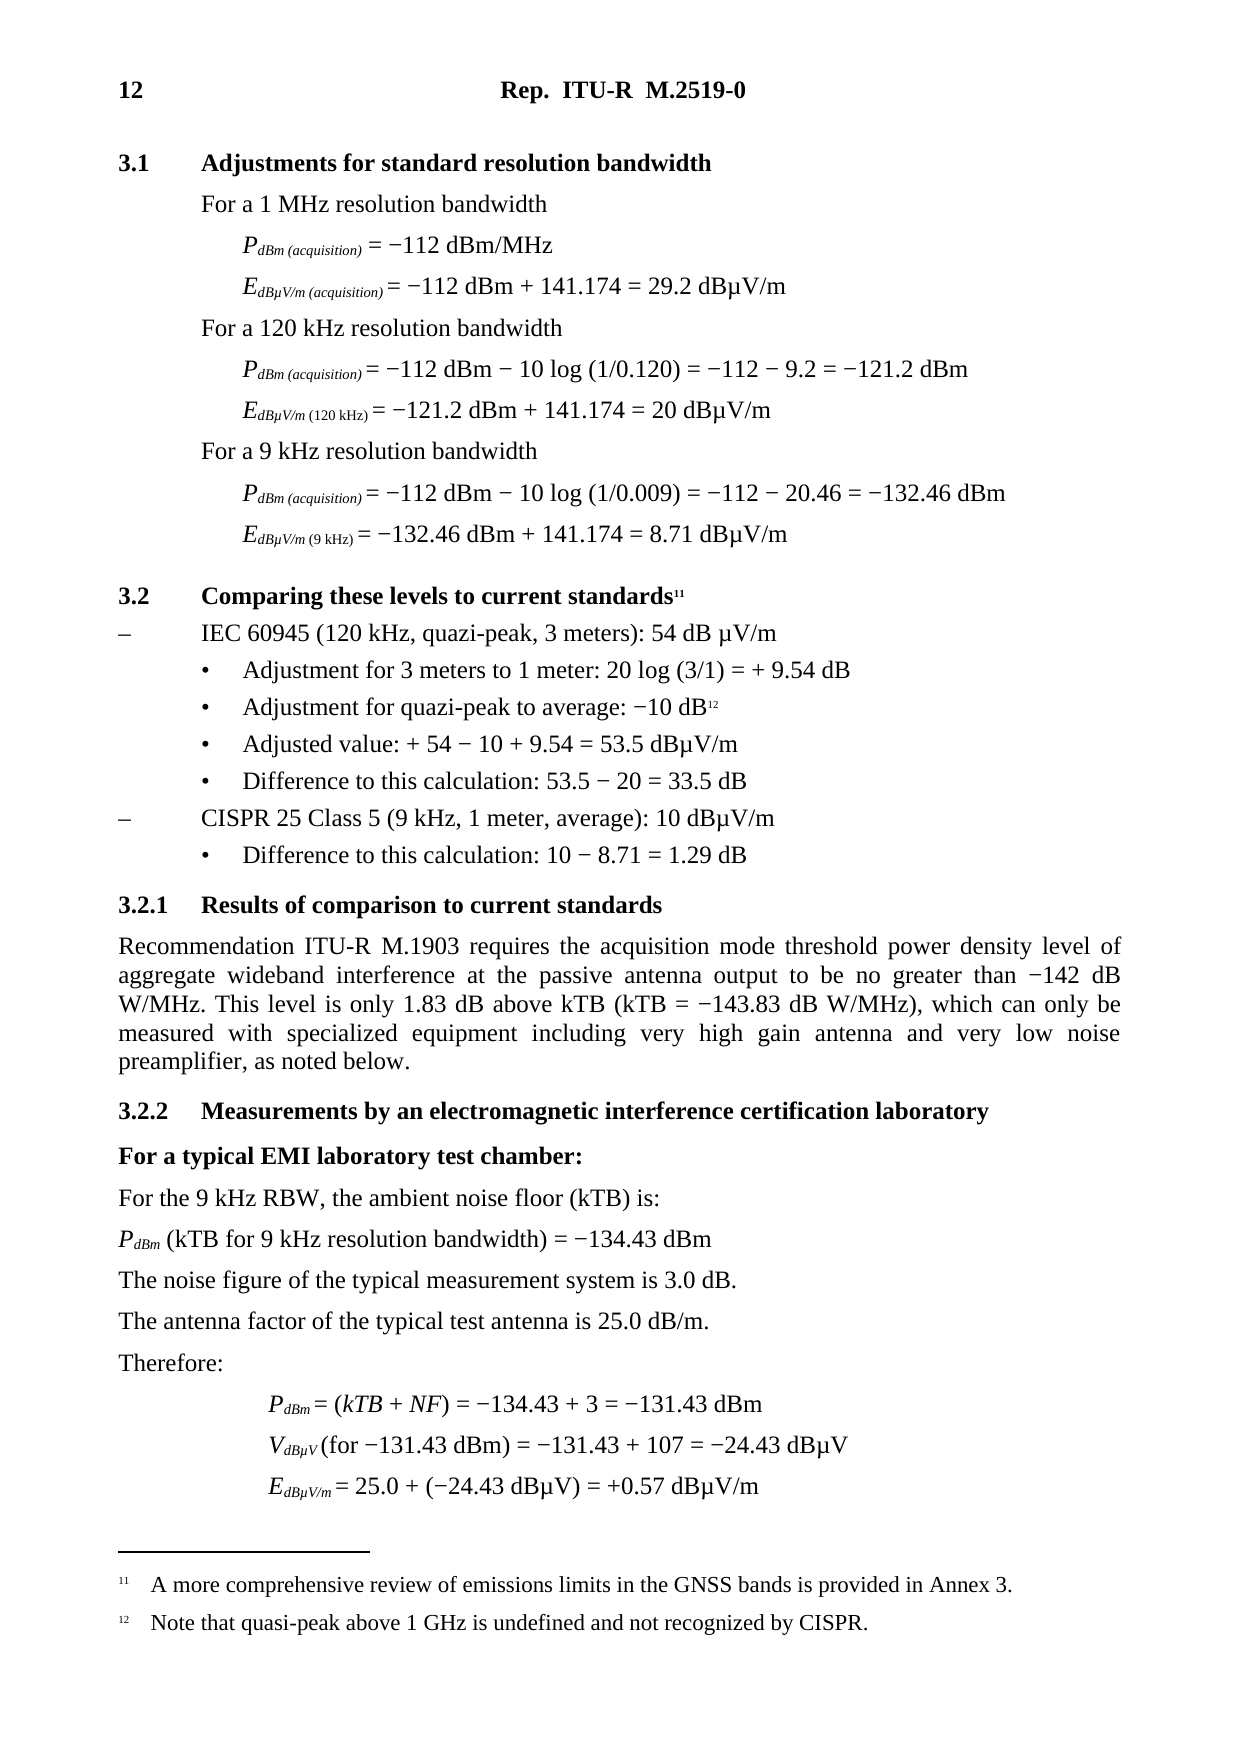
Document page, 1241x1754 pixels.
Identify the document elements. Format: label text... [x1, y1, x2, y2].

text • Adjustment for quazi-peak to average: −10 dB [201, 692, 1122, 721]
text PdBm (acquisition) = −112 dBm − 10 log (1/0.009) = −112 − 20.46 = −132.46 dBm [118, 478, 1122, 506]
text – CISPR 25 Class 5 (9 kHz, 1 meter, average): 10 dBµV/m [118, 803, 1122, 832]
text PdBm (acquisition) = −112 dBm − 10 log (1/0.120) = −112 − 9.2 = −121.2 dBm [118, 354, 1122, 383]
text For a 1 MHz resolution bandwidth [118, 189, 1122, 218]
subtitle For a typical EMI laboratory test chamber: [118, 1141, 1122, 1170]
text • Difference to this calculation: 53.5 − 20 = 33.5 dB [201, 766, 1122, 795]
text For a 120 kHz resolution bandwidth [118, 313, 1122, 341]
text EdBµV/m (9 kHz) = −132.46 dBm + 141.174 = 8.71 dBµV/m [118, 519, 1122, 548]
text PdBm = (kTB + NF) = −134.43 + 3 = −131.43 dBm [268, 1389, 1122, 1418]
text • Adjustment for 3 meters to 1 meter: 20 log (3/1) = + 9.54 dB [201, 655, 1122, 684]
text PdBm (acquisition) = −112 dBm/MHz [118, 230, 1122, 259]
text Recommendation ITU-R M.1903 requires the acquisition mode threshold power density level of aggregate wideband interference at the passive antenna output to be no greater than −142 dB W/MHz. This level is only 1.83 dB above kTB (kTB = −143.83 dB W/MHz), which can only be measured with specialized equipment including very high gain antenna and very low noise preamplifier, as noted below. [118, 931, 1122, 1075]
subtitle 3.2.1 Results of comparison to current standards [118, 890, 1122, 919]
text The noise figure of the typical measurement system is 3.0 dB. [118, 1265, 1122, 1294]
text VdBµV (for −131.43 dBm) = −131.43 + 107 = −24.43 dBµV [268, 1430, 1122, 1459]
text EdBµV/m (120 kHz) = −121.2 dBm + 141.174 = 20 dBµV/m [118, 395, 1122, 424]
text • Difference to this calculation: 10 − 8.71 = 1.29 dB [201, 841, 1122, 869]
text For the 9 kHz RBW, the ambient noise floor (kTB) is: [118, 1183, 1122, 1211]
text Therefore: [118, 1348, 1122, 1376]
text For a 9 kHz resolution bandwidth [118, 436, 1122, 465]
text EdBµV/m (acquisition) = −112 dBm + 141.174 = 29.2 dBµV/m [118, 271, 1122, 300]
subtitle 3.2.2 Measurements by an electromagnetic interference certification laboratory [118, 1096, 1122, 1125]
subtitle 3.1 Adjustments for standard resolution bandwidth [118, 148, 1122, 176]
text PdBm (kTB for 9 kHz resolution bandwidth) = −134.43 dBm [118, 1224, 1122, 1253]
text – IEC 60945 (120 kHz, quazi-peak, 3 meters): 54 dB µV/m [118, 618, 1122, 647]
text EdBµV/m = 25.0 + (−24.43 dBµV) = +0.57 dBµV/m [268, 1471, 1122, 1500]
text The antenna factor of the typical test antenna is 25.0 dB/m. [118, 1306, 1122, 1335]
subtitle 3.2 Comparing these levels to current standards [118, 581, 1122, 610]
text • Adjusted value: + 54 − 10 + 9.54 = 53.5 dBµV/m [201, 729, 1122, 758]
